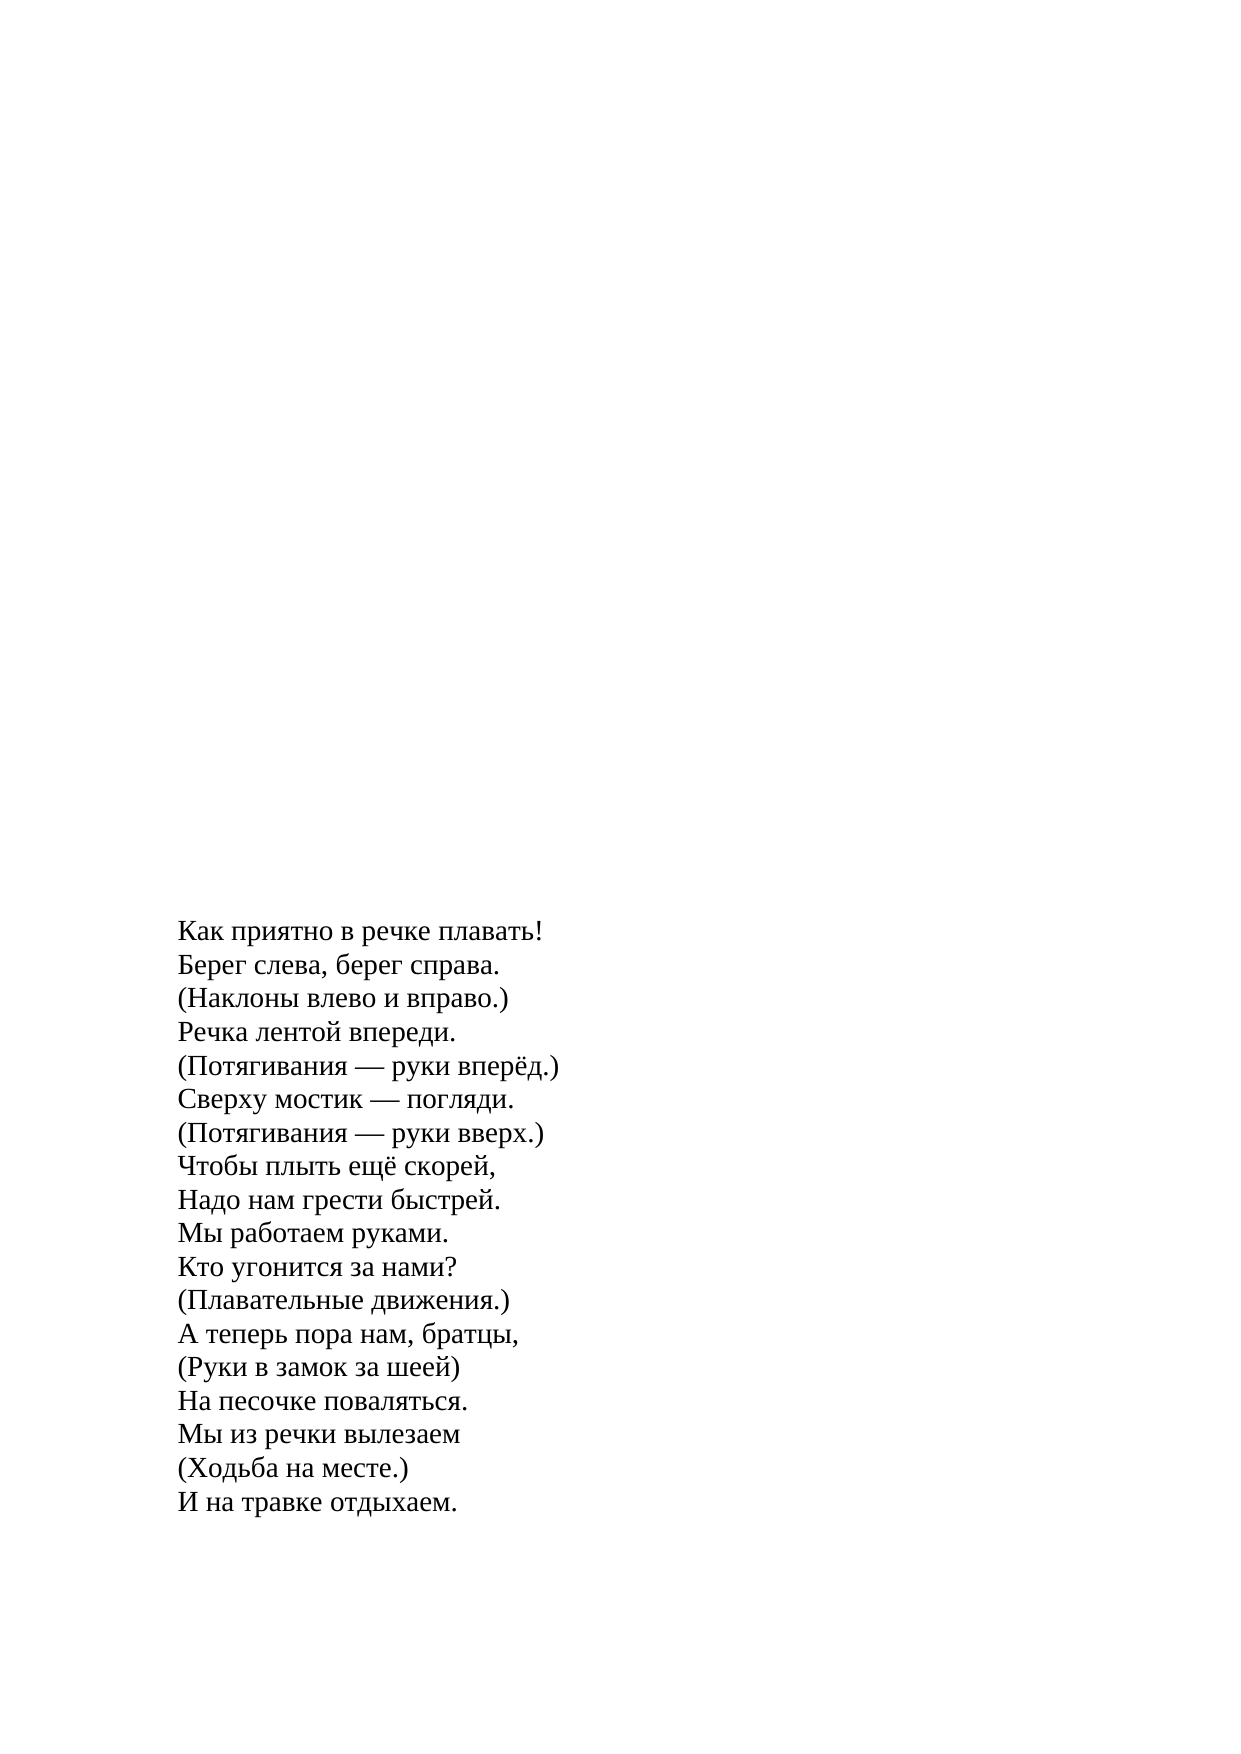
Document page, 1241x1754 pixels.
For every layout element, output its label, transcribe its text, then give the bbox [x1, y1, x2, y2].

text Кто угонится за нами? [177, 1249, 1152, 1282]
text Мы из речки вылезаем [177, 1417, 1152, 1450]
text Как приятно в речке плавать! [177, 913, 1152, 947]
text Речка лентой впереди. [177, 1014, 1152, 1048]
text Надо нам грести быстрей. [177, 1182, 1152, 1215]
text (Наклоны влево и вправо.) [177, 981, 1152, 1014]
text Чтобы плыть ещё скорей, [177, 1148, 1152, 1182]
text А теперь пора нам, братцы, [177, 1316, 1152, 1349]
text На песочке поваляться. [177, 1383, 1152, 1417]
text (Плавательные движения.) [177, 1282, 1152, 1316]
text (Потягивания — руки вперёд.) [177, 1048, 1152, 1081]
text Мы работаем руками. [177, 1215, 1152, 1249]
text Сверху мостик — погляди. [177, 1081, 1152, 1115]
text Берег слева, берег справа. [177, 947, 1152, 981]
text (Потягивания — руки вверх.) [177, 1115, 1152, 1148]
text (Руки в замок за шеей) [177, 1349, 1152, 1383]
text (Ходьба на месте.) [177, 1450, 1152, 1484]
text И на травке отдыхаем. [177, 1484, 1152, 1517]
